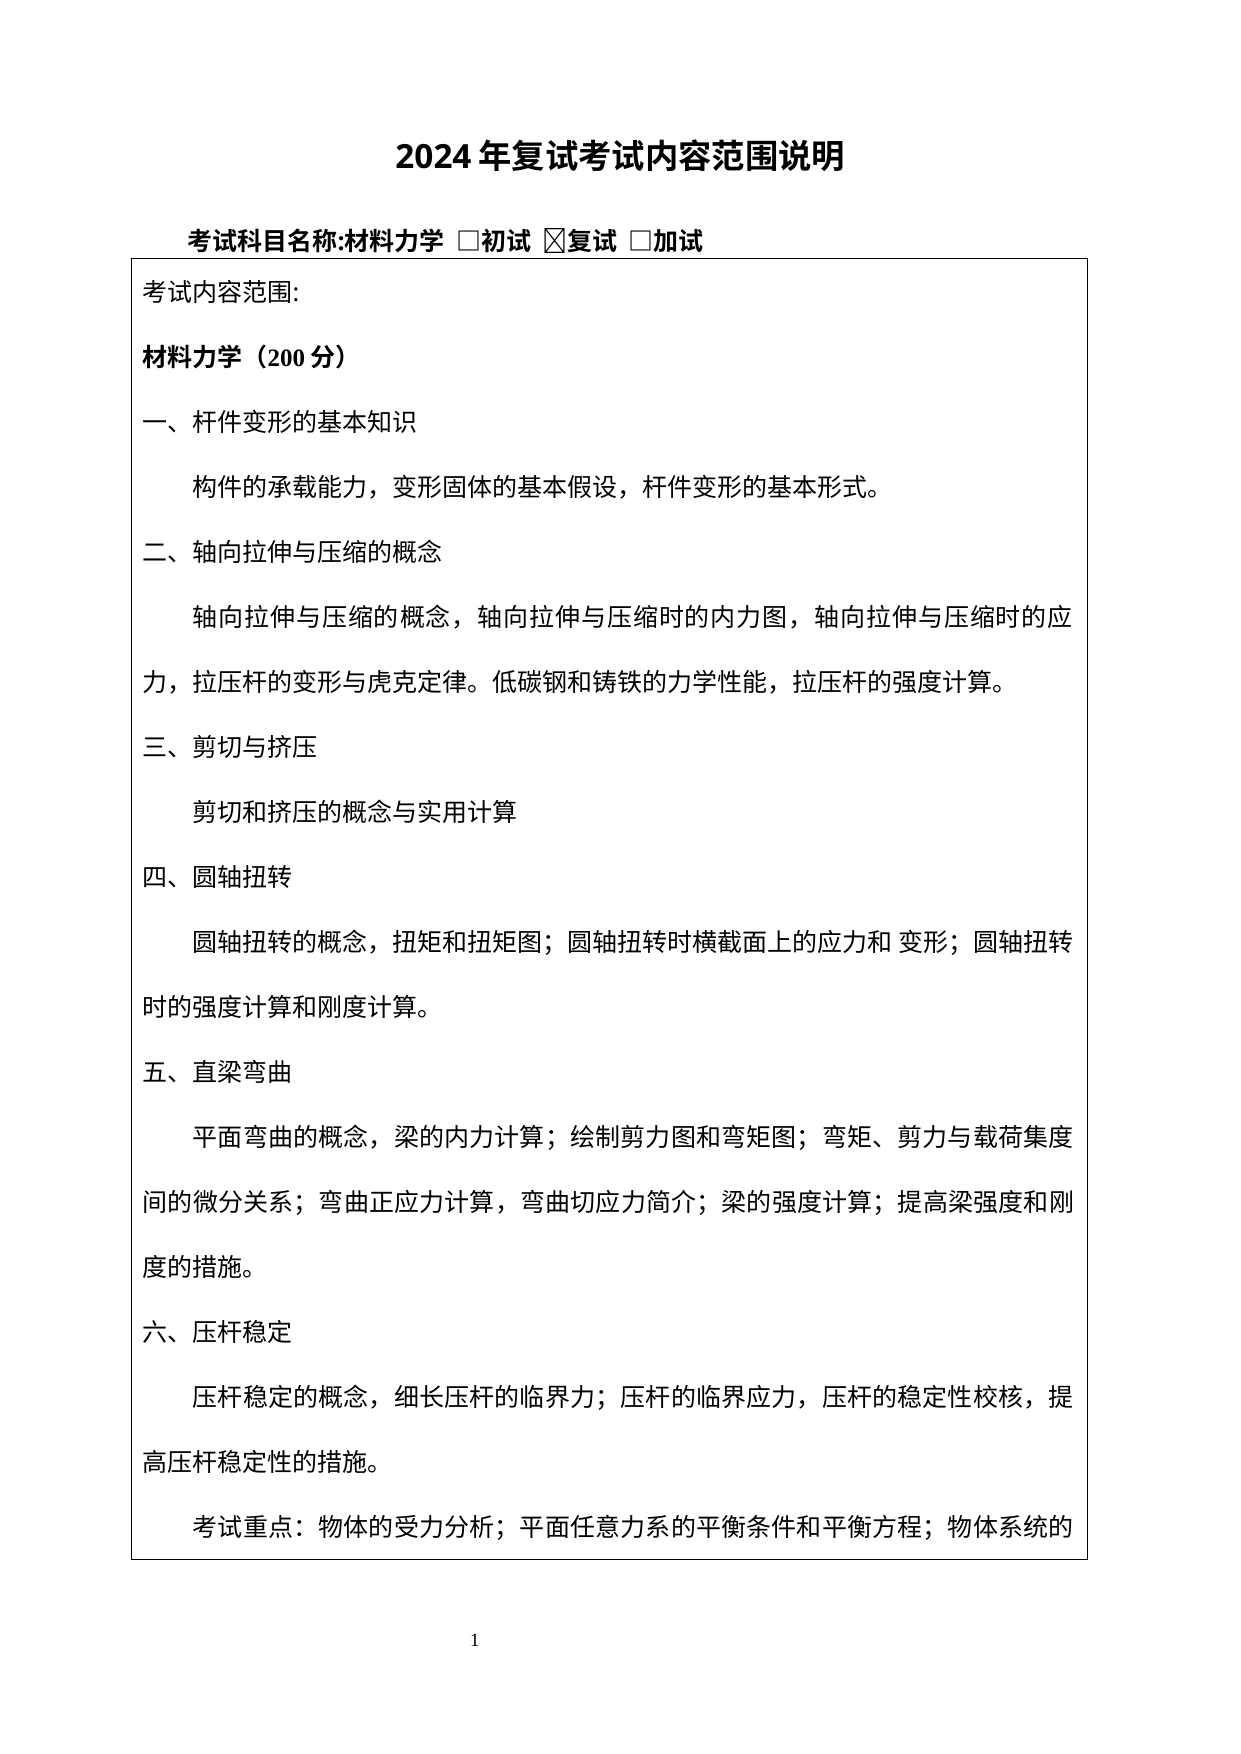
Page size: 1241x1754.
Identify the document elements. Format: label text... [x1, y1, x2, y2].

text 2024年复试考试内容范围说明 [187, 122, 1052, 187]
text 考试科目名称:材料力学 □初试 复试 □加试 [187, 221, 1052, 257]
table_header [132, 259, 1087, 1558]
